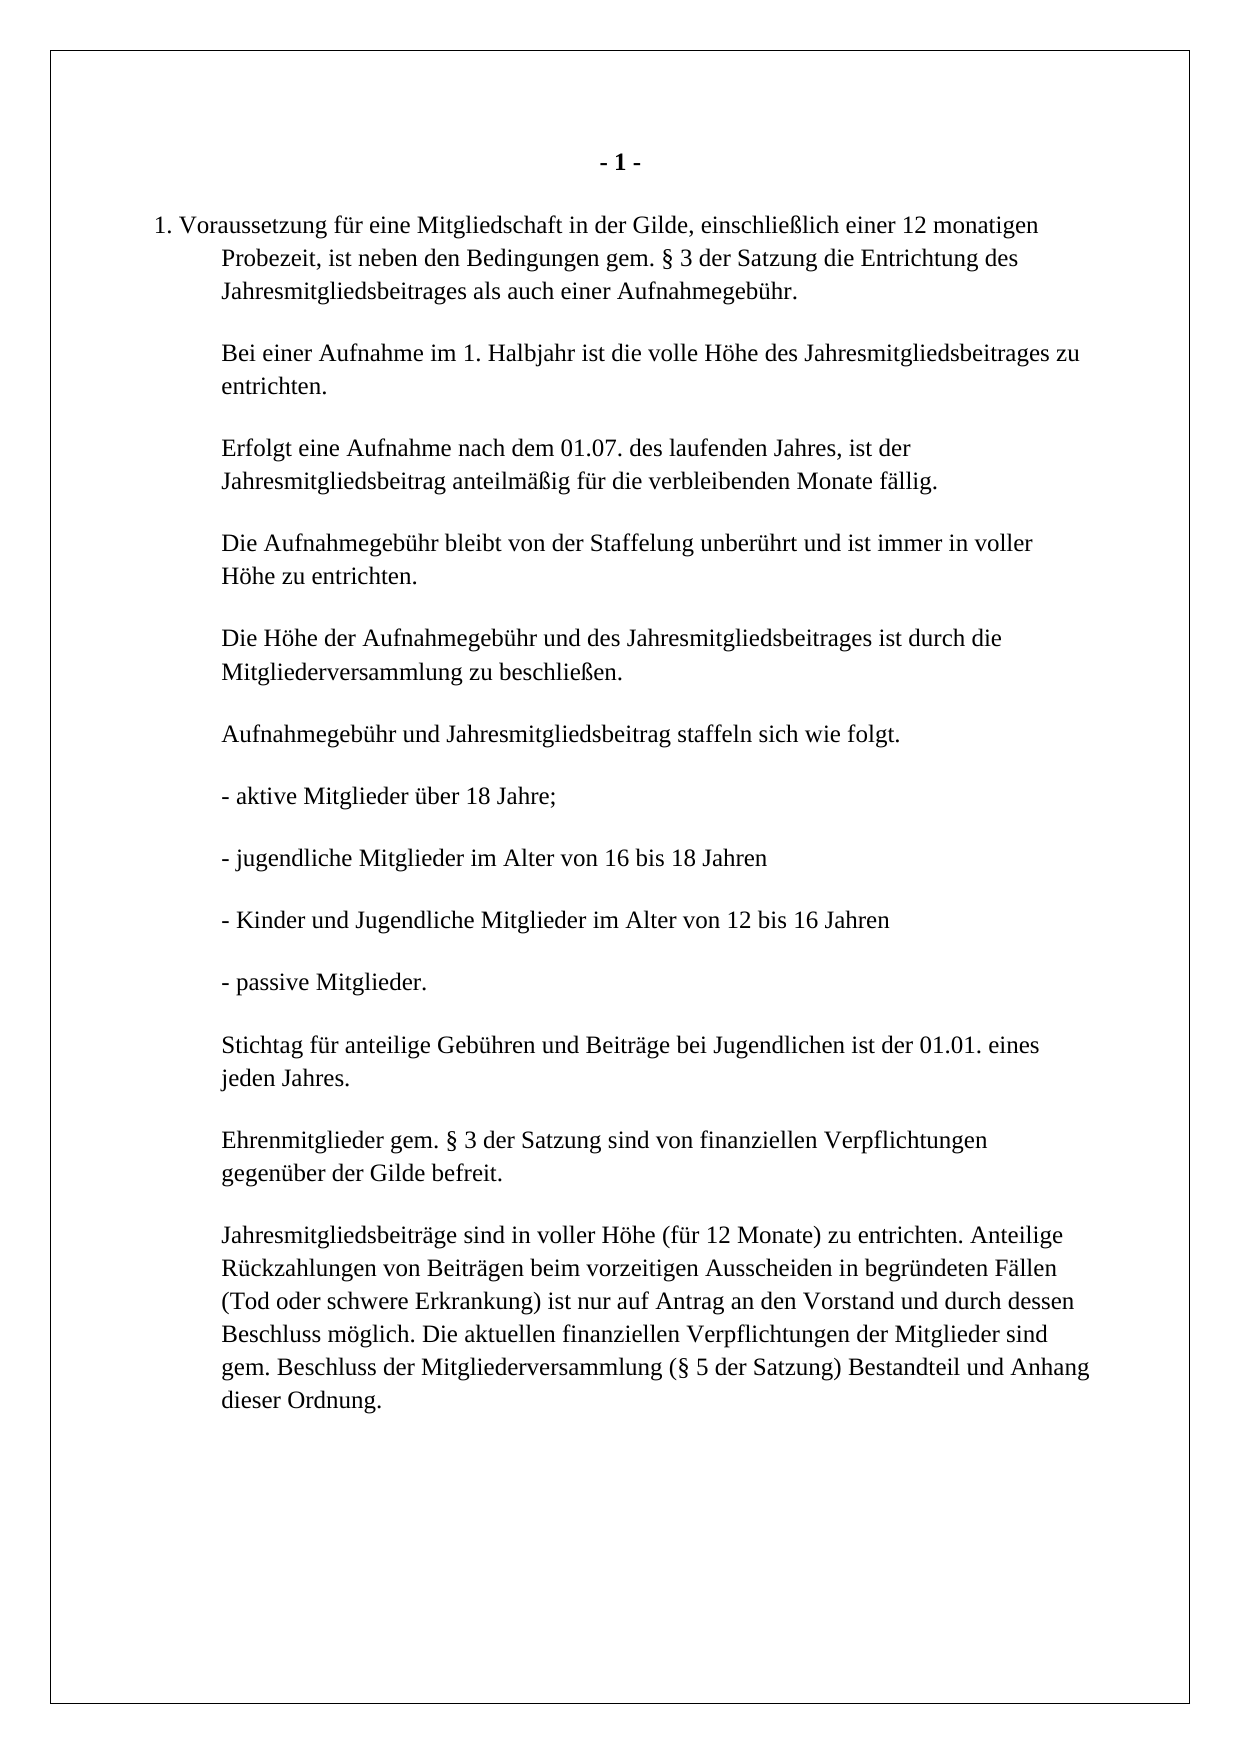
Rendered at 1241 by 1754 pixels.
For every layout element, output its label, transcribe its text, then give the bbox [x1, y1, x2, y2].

text Die Höhe der Aufnahmegebühr und des Jahresmitgliedsbeitrages ist durch die Mitgliederversammlung zu beschließen. [147, 623, 1093, 685]
text Die Aufnahmegebühr bleibt von der Staffelung unberührt und ist immer in voller Höhe zu entrichten. [147, 528, 1093, 590]
text Bei einer Aufnahme im 1. Halbjahr ist die volle Höhe des Jahresmitgliedsbeitrages zu entrichten. [147, 338, 1093, 400]
text - passive Mitglieder. [147, 967, 1093, 996]
text - 1 - [147, 147, 1093, 176]
text Aufnahmegebühr und Jahresmitgliedsbeitrag staffeln sich wie folgt. [147, 719, 1093, 747]
text Stichtag für anteilige Gebühren und Beiträge bei Jugendlichen ist der 01.01. eines jeden Jahres. [147, 1030, 1093, 1091]
text - aktive Mitglieder über 18 Jahre; [147, 781, 1093, 810]
text Erfolgt eine Aufnahme nach dem 01.07. des laufenden Jahres, ist der Jahresmitgliedsbeitrag anteilmäßig für die verbleibenden Monate fällig. [147, 433, 1093, 495]
text Jahresmitgliedsbeiträge sind in voller Höhe (für 12 Monate) zu entrichten. Anteilige Rückzahlungen von Beiträgen beim vorzeitigen Ausscheiden in begründeten Fällen (Tod oder schwere Erkrankung) ist nur auf Antrag an den Vorstand und durch dessen Beschluss möglich. Die aktuellen finanziellen Verpflichtungen der Mitglieder sind gem. Beschluss der Mitgliederversammlung (§ 5 der Satzung) Bestandteil und Anhang dieser Ordnung. [147, 1220, 1093, 1414]
text 1. Voraussetzung für eine Mitgliedschaft in der Gilde, einschließlich einer 12 monatigen Probezeit, ist neben den Bedingungen gem. § 3 der Satzung die Entrichtung des Jahresmitgliedsbeitrages als auch einer Aufnahmegebühr. [147, 210, 1093, 304]
text - Kinder und Jugendliche Mitglieder im Alter von 12 bis 16 Jahren [147, 905, 1093, 934]
text - jugendliche Mitglieder im Alter von 16 bis 18 Jahren [147, 843, 1093, 872]
text Ehrenmitglieder gem. § 3 der Satzung sind von finanziellen Verpflichtungen gegenüber der Gilde befreit. [147, 1125, 1093, 1187]
